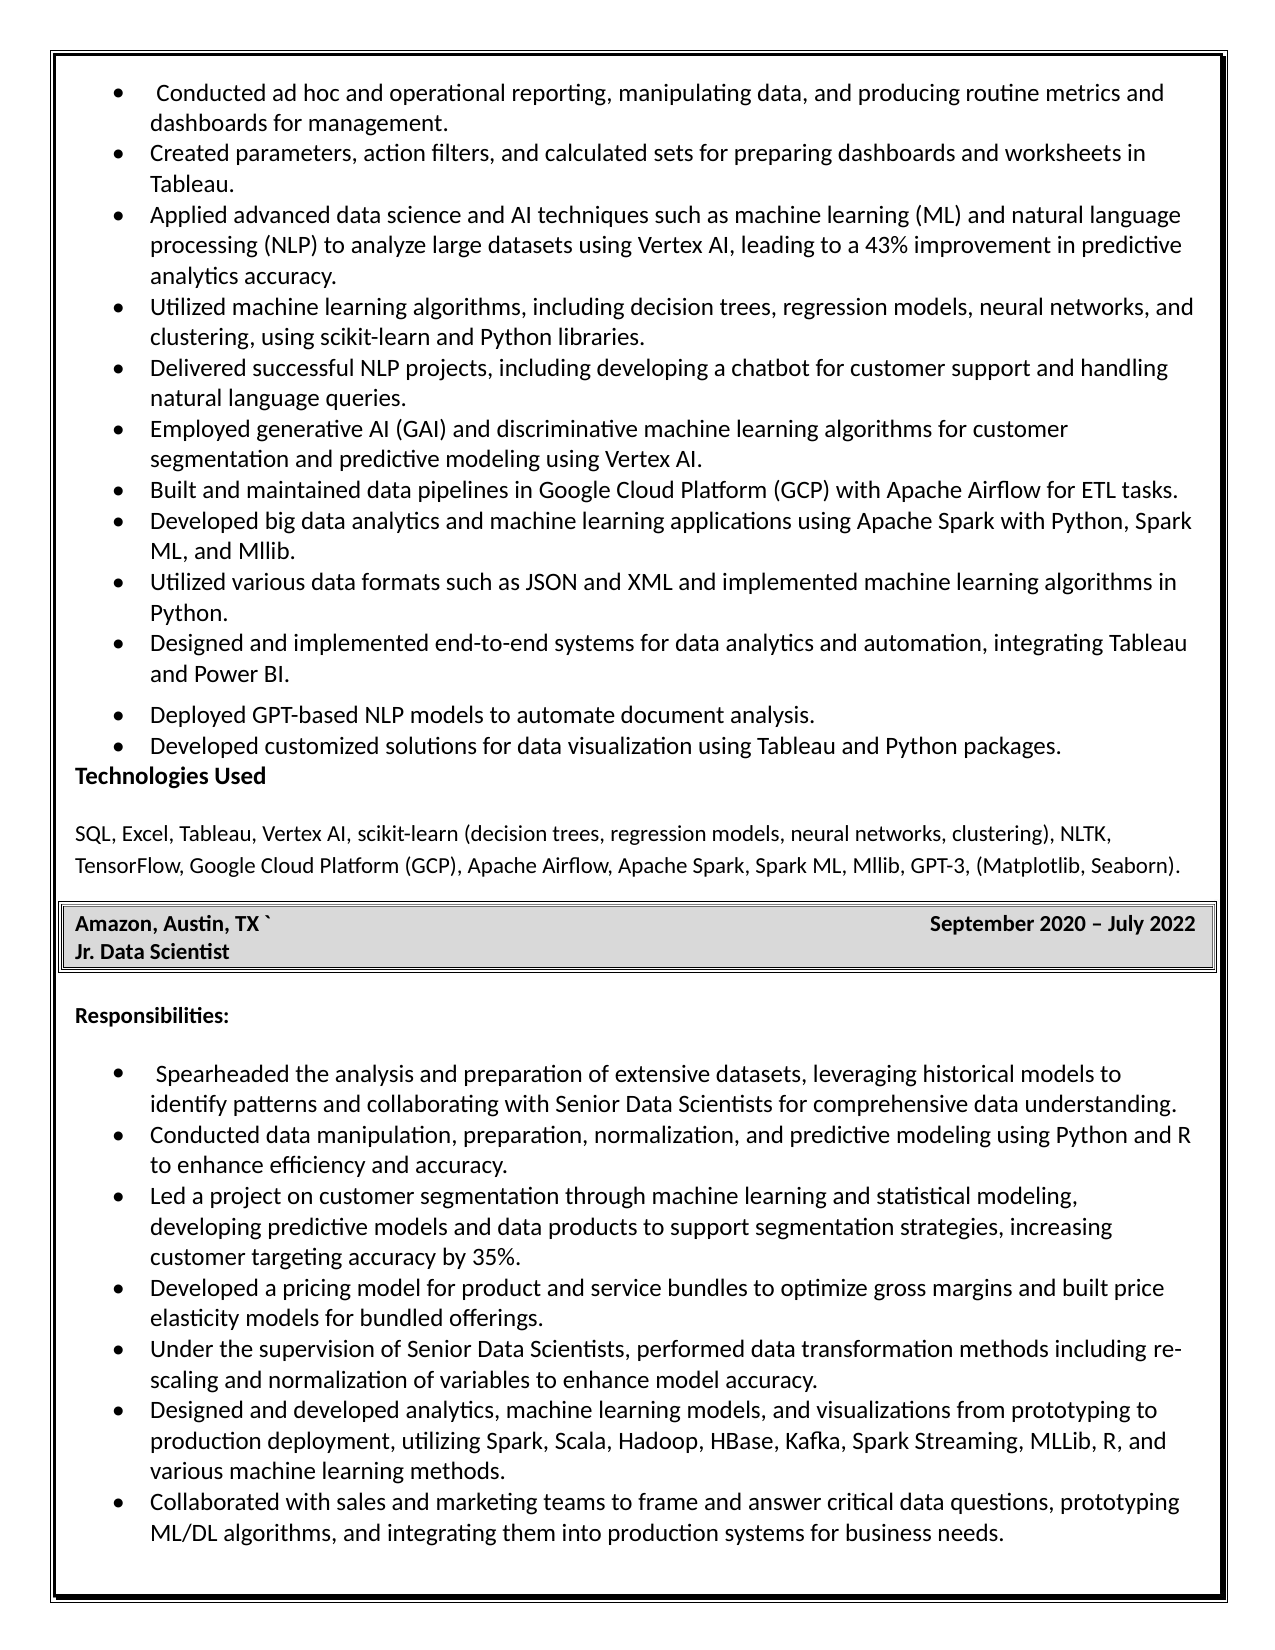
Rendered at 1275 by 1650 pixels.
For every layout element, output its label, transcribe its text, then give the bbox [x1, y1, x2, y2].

text • Deployed GPT-based NLP models to automate document analysis. [112, 699, 1093, 729]
text ML, and Mllib. [150, 535, 1223, 566]
text Conducted ad hoc and operational reporting, manipulating data, and producing routine metrics and [156, 77, 1193, 107]
text Technologies Used [75, 760, 1093, 791]
text processing (NLP) to analyze large datasets using Vertex AI, leading to a 43% improvement in predictive [150, 229, 1223, 260]
text analytics accuracy. [150, 260, 1223, 290]
text • Developed big data analytics and machine learning applications using Apache Spark with Python, Spark [112, 505, 1223, 535]
text developing predictive models and data products to support segmentation strategies, increasing [150, 1211, 1220, 1241]
text Responsibilities: [75, 1001, 256, 1029]
text natural language queries. [150, 382, 1223, 413]
text September 2020 – July 2022 [930, 909, 1221, 937]
text • Utilized machine learning algorithms, including decision trees, regression models, neural networks, and [112, 290, 1223, 321]
text • Built and maintained data pipelines in Google Cloud Platform (GCP) with Apache Airflow for ETL tasks. [112, 474, 1223, 505]
text production deployment, utilizing Spark, Scala, Hadoop, HBase, Kafka, Spark Streaming, MLLib, R, and [150, 1425, 1220, 1455]
text Jr. Data Scientist [75, 937, 297, 965]
text • Created parameters, action filters, and calculated sets for preparing dashboards and worksheets in [112, 137, 1223, 168]
text • Designed and developed analytics, machine learning models, and visualizations from prototyping to [112, 1394, 1220, 1425]
text SQL, Excel, Tableau, Vertex AI, scikit-learn (decision trees, regression models, neural networks, clustering), NLTK, [75, 819, 1217, 847]
text to enhance efficiency and accuracy. [150, 1149, 1220, 1180]
text Tableau. [150, 168, 1223, 198]
text • Employed generative AI (GAI) and discriminative machine learning algorithms for customer [112, 413, 1223, 443]
text • [112, 1056, 149, 1087]
text elasticity models for bundled offerings. [150, 1302, 1220, 1333]
text identify patterns and collaborating with Senior Data Scientists for comprehensive data understanding. [150, 1088, 1220, 1119]
text segmentation and predictive modeling using Vertex AI. [150, 443, 1223, 474]
text • Developed a pricing model for product and service bundles to optimize gross margins and built price [112, 1272, 1220, 1302]
text • Led a project on customer segmentation through machine learning and statistical modeling, [112, 1180, 1220, 1211]
text ML/DL algorithms, and integrating them into production systems for business needs. [150, 1517, 1220, 1547]
text clustering, using scikit-learn and Python libraries. [150, 321, 1223, 352]
text • Designed and implemented end-to-end systems for data analytics and automation, integrating Tableau [112, 627, 1223, 658]
text TensorFlow, Google Cloud Platform (GCP), Apache Airflow, Apache Spark, Spark ML, Mllib, GPT-3, (Matplotlib, Seaborn). [75, 851, 1217, 879]
text customer targeting accuracy by 35%. [150, 1241, 1220, 1272]
text • Conducted data manipulation, preparation, normalization, and predictive modeling using Python and R [112, 1119, 1220, 1149]
text Spearheaded the analysis and preparation of extensive datasets, leveraging historical models to [156, 1058, 1152, 1088]
text • Under the supervision of Senior Data Scientists, performed data transformation methods including re- [112, 1333, 1220, 1364]
text scaling and normalization of variables to enhance model accuracy. [150, 1364, 1220, 1394]
text • Delivered successful NLP projects, including developing a chatbot for customer support and handling [112, 352, 1223, 382]
text various machine learning methods. [150, 1455, 1220, 1486]
text • Collaborated with sales and marketing teams to frame and answer critical data questions, prototyping [112, 1486, 1220, 1517]
text Amazon, Austin, TX ` [75, 909, 297, 937]
text Python. [150, 597, 1223, 627]
text • Applied advanced data science and AI techniques such as machine learning (ML) and natural language [112, 199, 1223, 229]
text and Power BI. [150, 658, 1223, 688]
text • [112, 75, 149, 106]
picture [51, 51, 1227, 1602]
text dashboards for management. [150, 107, 1193, 137]
text • Developed customized solutions for data visualization using Tableau and Python packages. [112, 729, 1093, 760]
text • Utilized various data formats such as JSON and XML and implemented machine learning algorithms in [112, 566, 1223, 597]
